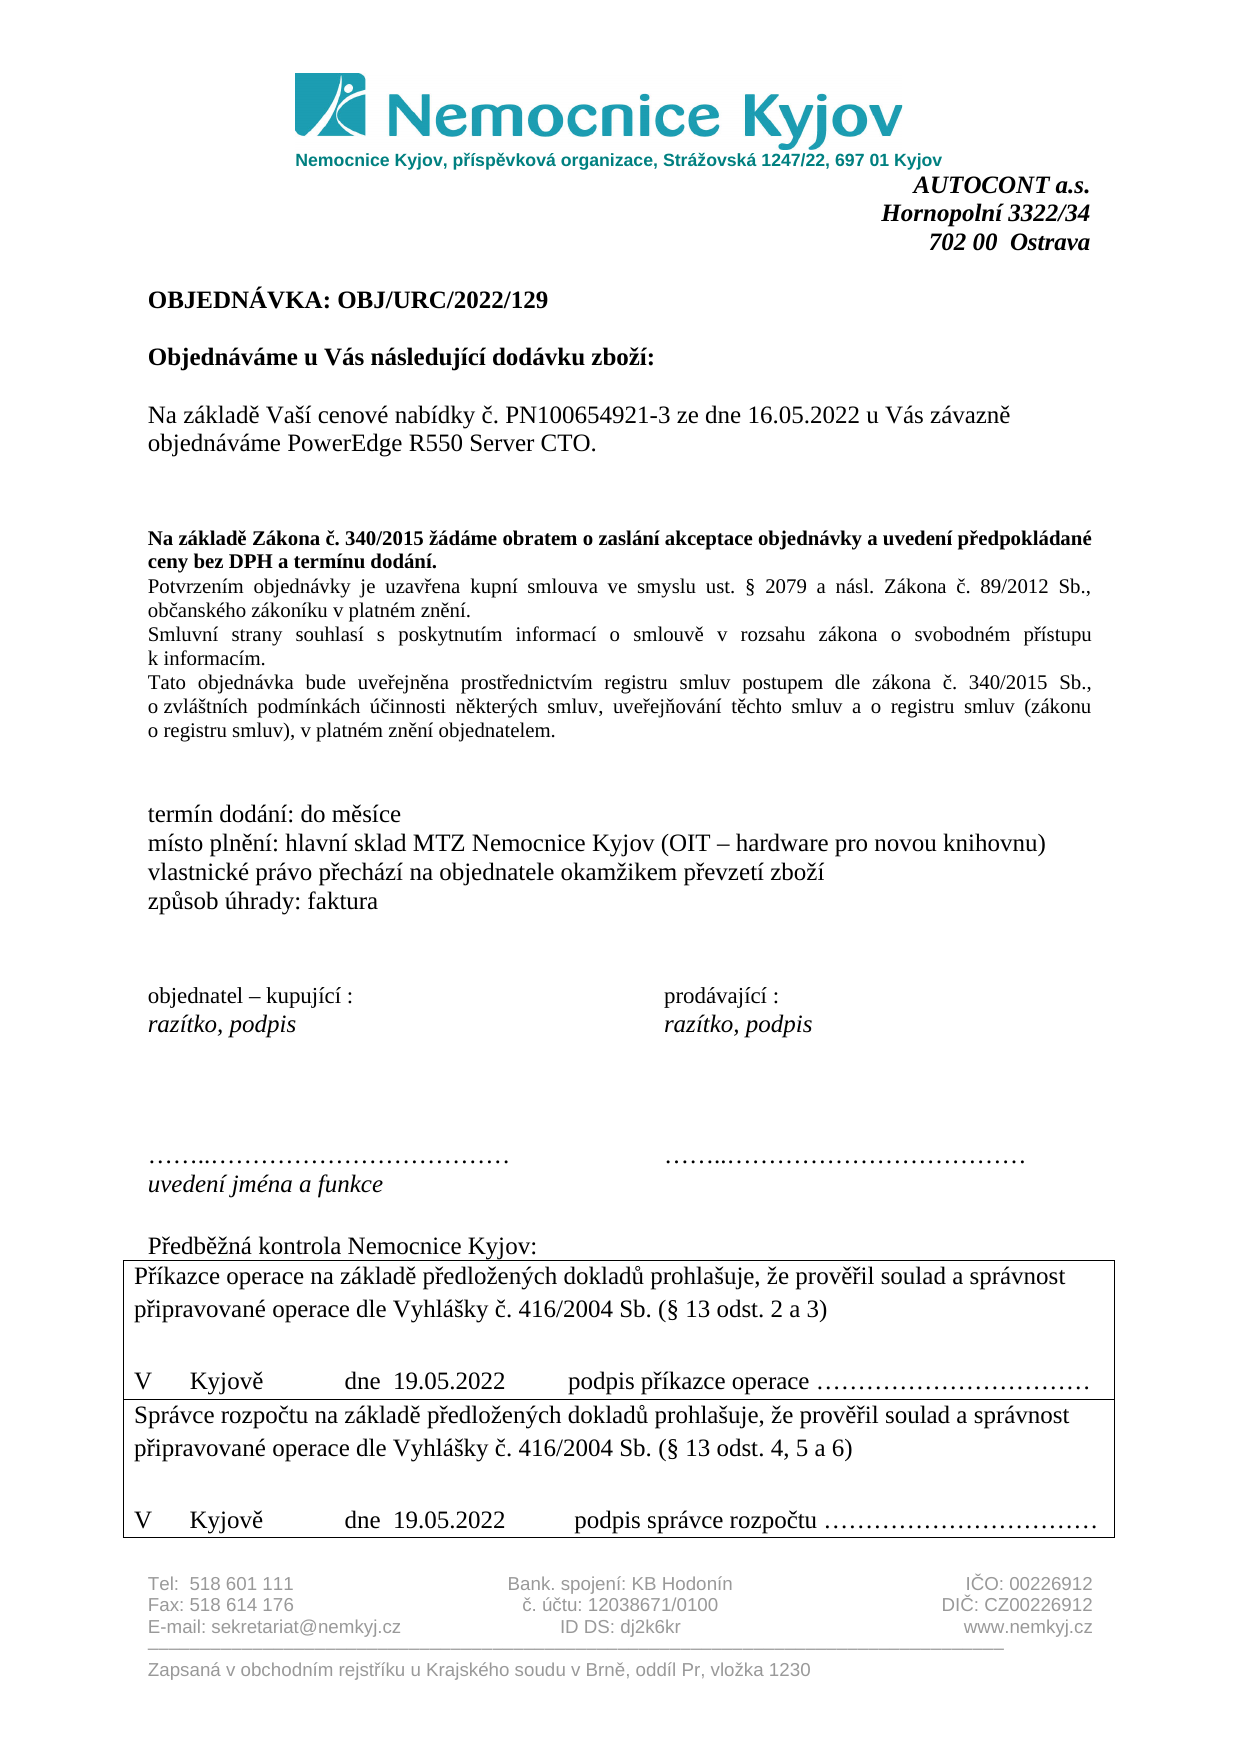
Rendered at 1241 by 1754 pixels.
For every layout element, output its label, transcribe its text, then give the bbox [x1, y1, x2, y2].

text ……..……………………………… ……..……………………………… [148, 1140, 1093, 1169]
text uvedení jména a funkce [148, 1169, 1093, 1197]
table_header Příkazce operace na základě předložených dokladů prohlašuje, že prověřil soulad a správnost připravované operace dle Vyhlášky č. 416/2004 Sb. (§ 13 odst. 2 a 3) V Kyjově dne 19.05.2022 podpis příkazce operace …………………………… [124, 1261, 1114, 1399]
text objednatel – kupující : prodávající : [148, 983, 1093, 1009]
text 702 00 Ostrava [148, 227, 1093, 256]
text Na základě Zákona č. 340/2015 žádáme obratem o zaslání akceptace objednávky a uvedení předpokládané ceny bez DPH a termínu dodání. [148, 525, 1093, 573]
text způsob úhrady: faktura [148, 886, 1093, 914]
text Předběžná kontrola Nemocnice Kyjov: [148, 1231, 1093, 1260]
picture [295, 73, 903, 150]
text Hornopolní 3322/34 [148, 198, 1093, 227]
text Potvrzením objednávky je uzavřena kupní smlouva ve smyslu ust. § 2079 a násl. Zákona č. 89/2012 Sb., občanského zákoníku v platném znění. [148, 573, 1093, 622]
text AUTOCONT a.s. [148, 170, 1093, 198]
text termín dodání: do měsíce [148, 799, 1093, 828]
text Smluvní strany souhlasí s poskytnutím informací o smlouvě v rozsahu zákona o svobodném přístupu k informacím. [148, 622, 1093, 670]
text Objednáváme u Vás následující dodávku zboží: Na základě Vaší cenové nabídky č. PN100654921-3 ze dne 16.05.2022 u Vás závazně objednáváme PowerEdge R550 Server CTO. [148, 342, 1093, 457]
table_cell Správce rozpočtu na základě předložených dokladů prohlašuje, že prověřil soulad a správnost připravované operace dle Vyhlášky č. 416/2004 Sb. (§ 13 odst. 4, 5 a 6) V Kyjově dne 19.05.2022 podpis správce rozpočtu …………………………… [124, 1400, 1114, 1537]
text vlastnické právo přechází na objednatele okamžikem převzetí zboží [148, 857, 1093, 886]
text místo plnění: hlavní sklad MTZ Nemocnice Kyjov (OIT – hardware pro novou knihovnu) [148, 828, 1093, 857]
text Tato objednávka bude uveřejněna prostřednictvím registru smluv postupem dle zákona č. 340/2015 Sb., o zvláštních podmínkách účinnosti některých smluv, uveřejňování těchto smluv a o registru smluv (zákonu o registru smluv), v platném znění objednatelem. [148, 670, 1093, 742]
text OBJEDNÁVKA: OBJ/URC/2022/129 [148, 285, 1093, 313]
text razítko, podpis razítko, podpis [148, 1009, 1093, 1038]
